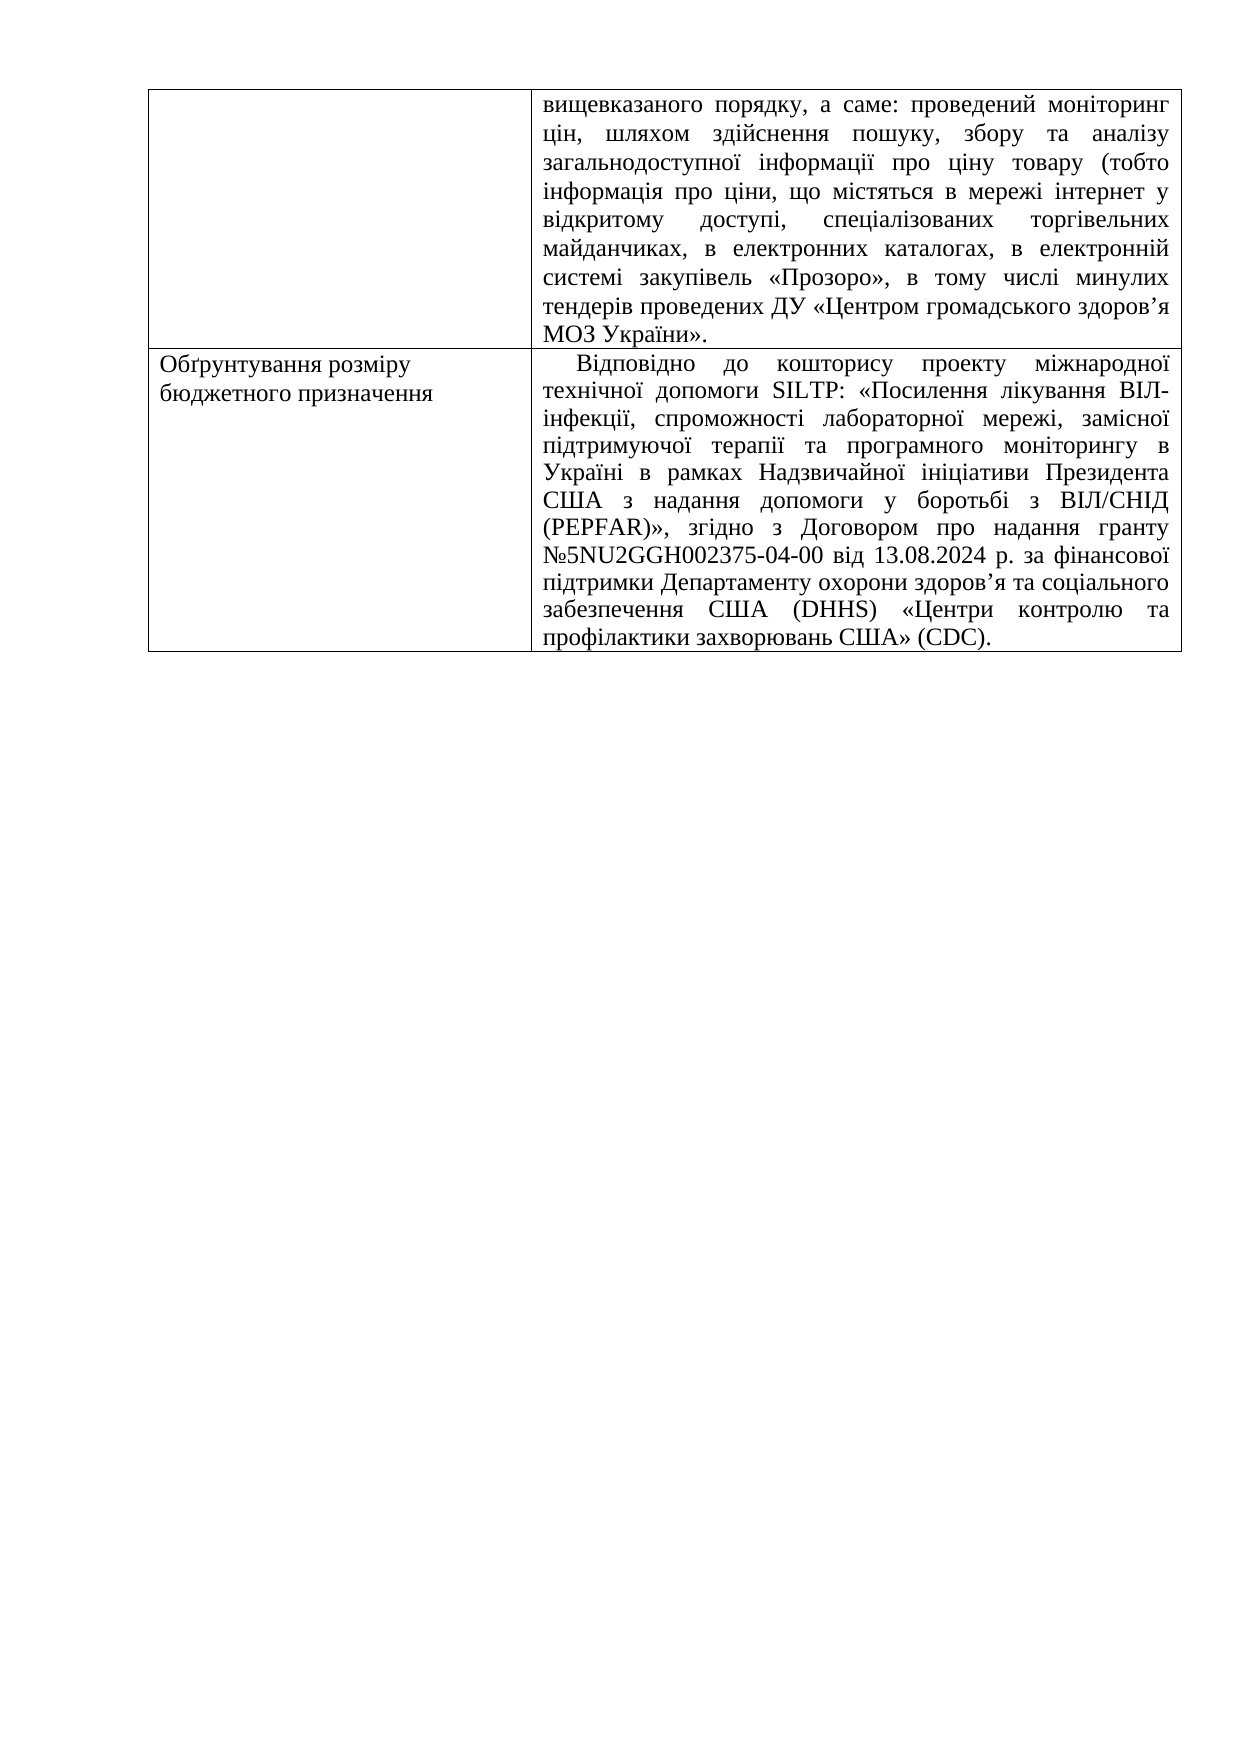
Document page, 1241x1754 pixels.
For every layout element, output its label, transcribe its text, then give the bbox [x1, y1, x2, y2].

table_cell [149, 90, 531, 348]
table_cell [532, 90, 1181, 348]
table_cell Відповідно до кошторису проекту міжнародної технічної допомоги SILTP: «Посилення лікування ВІЛ-інфекції, спроможності лабораторної мережі, замісної підтримуючої терапії та програмного моніторингу в Україні в рамках Надзвичайної ініціативи Президента США з надання допомоги у боротьбі з ВІЛ/СНІД (PEPFAR)», згідно з Договором про надання гранту №5NU2GGH002375-04-00 від 13.08.2024 р. за фінансової підтримки Департаменту охорони здоров’я та соціального забезпечення США (DHHS) «Центри контролю та профілактики захворювань США» (CDC). [532, 349, 1181, 651]
table_cell Обґрунтування розміру бюджетного призначення [149, 349, 531, 651]
